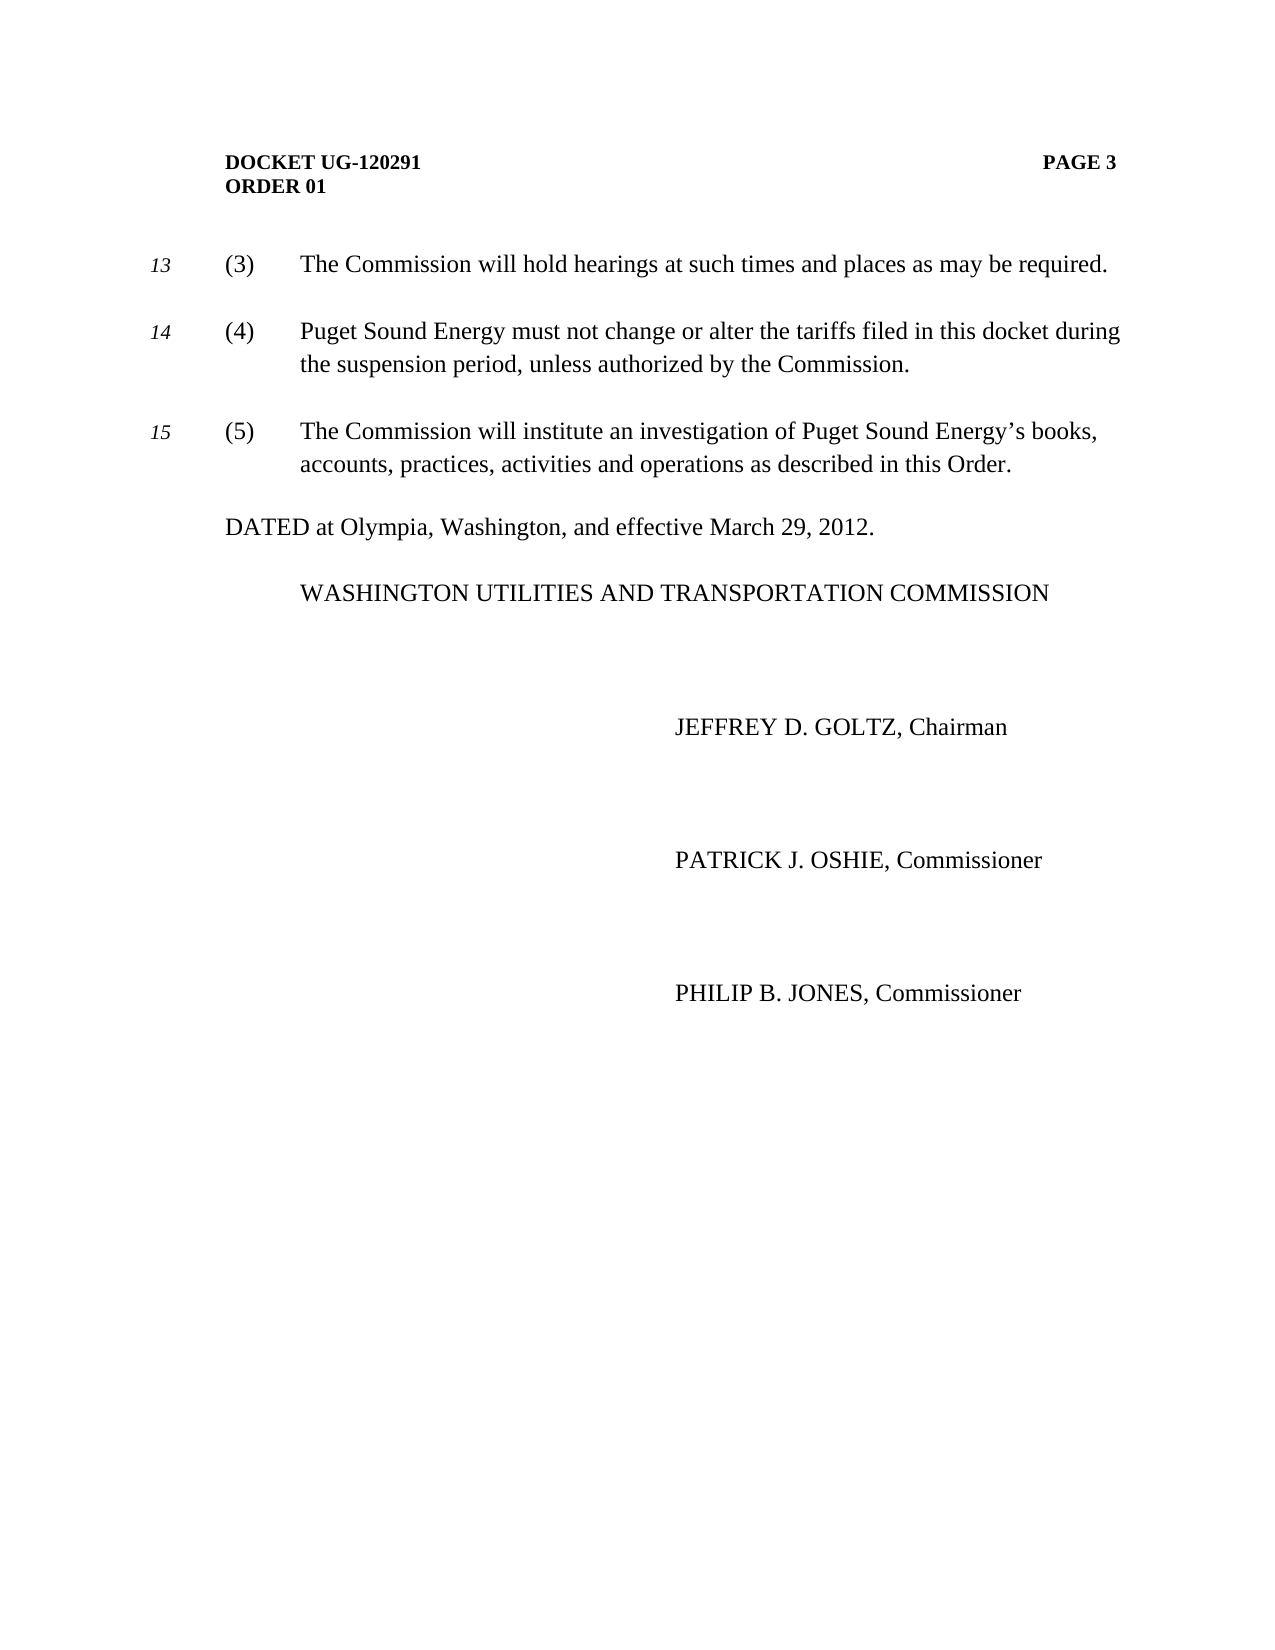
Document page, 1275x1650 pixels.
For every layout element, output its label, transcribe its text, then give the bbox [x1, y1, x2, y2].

text PHILIP B. JONES, Commissioner [225, 975, 1125, 1008]
text UTILITIES AND TRANSPORTATION COMMISSION [225, 575, 1125, 608]
list (3) The Commission will hold hearings at such times and places as may be required. [150, 246, 1125, 279]
text PATRICK J. OSHIE, Commissioner [225, 842, 1125, 875]
text DATED at Olympia, Washington, and effective March 29, 2012. [225, 508, 1125, 542]
list (4) Puget Sound Energy must not change or alter the tariffs filed in this docket during the suspension period, unless authorized by the Commission. [150, 313, 1125, 379]
list (5) The Commission will institute an investigation of Puget Sound Energy’s books, accounts, practices, activities and operations as described in this Order. [150, 413, 1125, 479]
text JEFFREY D. GOLTZ, Chairman [225, 708, 1125, 742]
